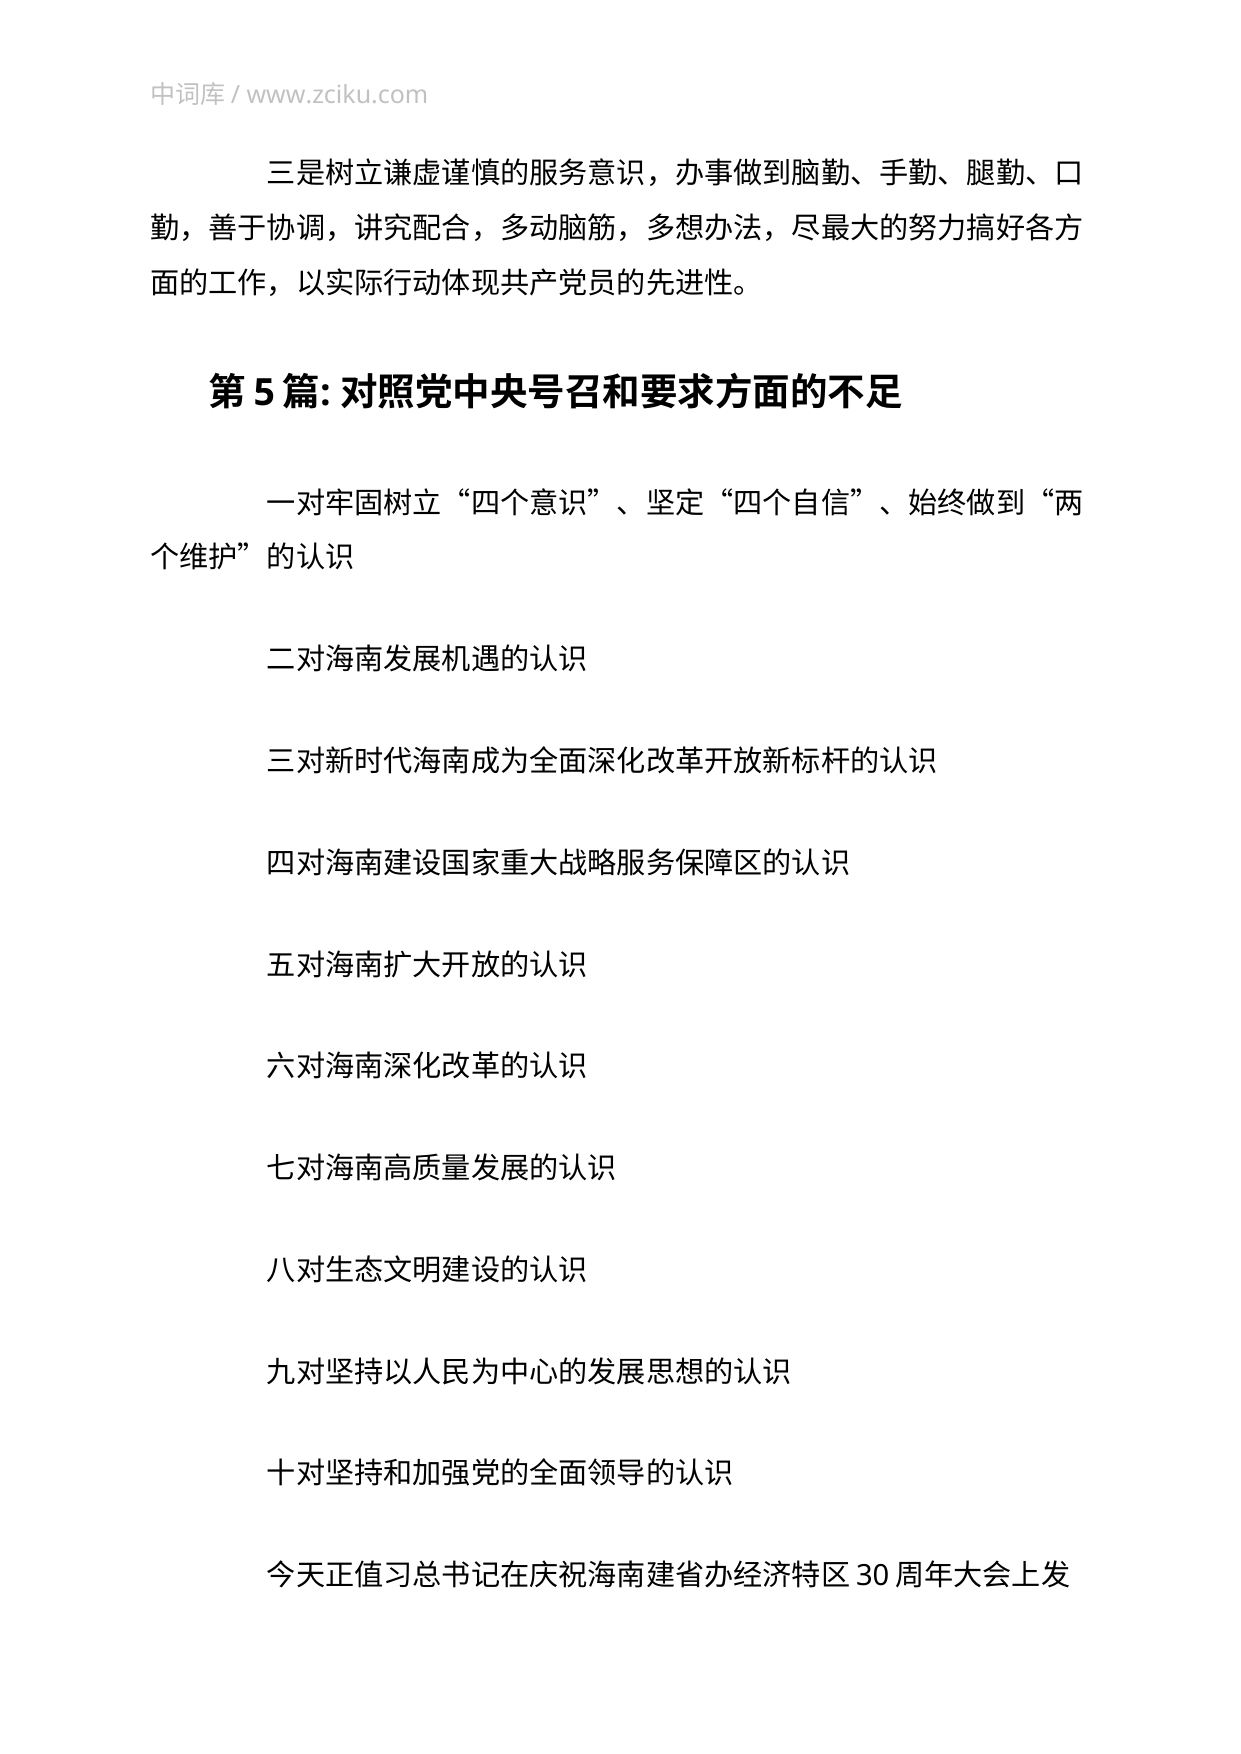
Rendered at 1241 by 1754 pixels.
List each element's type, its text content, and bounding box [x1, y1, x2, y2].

text 八对生态文明建设的认识 [150, 1246, 1090, 1289]
text 七对海南高质量发展的认识 [150, 1145, 1090, 1187]
text 二对海南发展机遇的认识 [150, 636, 1090, 678]
text 六对海南深化改革的认识 [150, 1043, 1090, 1085]
text 一对牢固树立“四个意识”、坚定“四个自信”、始终做到“两个维护”的认识 [150, 479, 1090, 576]
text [150, 1552, 1090, 1594]
text 四对海南建设国家重大战略服务保障区的认识 [150, 839, 1090, 882]
text 五对海南扩大开放的认识 [150, 941, 1090, 983]
text 九对坚持以人民为中心的发展思想的认识 [150, 1348, 1090, 1391]
text 三对新时代海南成为全面深化改革开放新标杆的认识 [150, 738, 1090, 780]
text 三是树立谦虚谨慎的服务意识，办事做到脑勤、手勤、腿勤、口勤，善于协调，讲究配合，多动脑筋，多想办法，尽最大的努力搞好各方面的工作，以实际行动体现共产党员的先进性。 [150, 150, 1090, 302]
text 十对坚持和加强党的全面领导的认识 [150, 1450, 1090, 1492]
text 第5篇: 对照党中央号召和要求方面的不足 [150, 362, 1090, 416]
